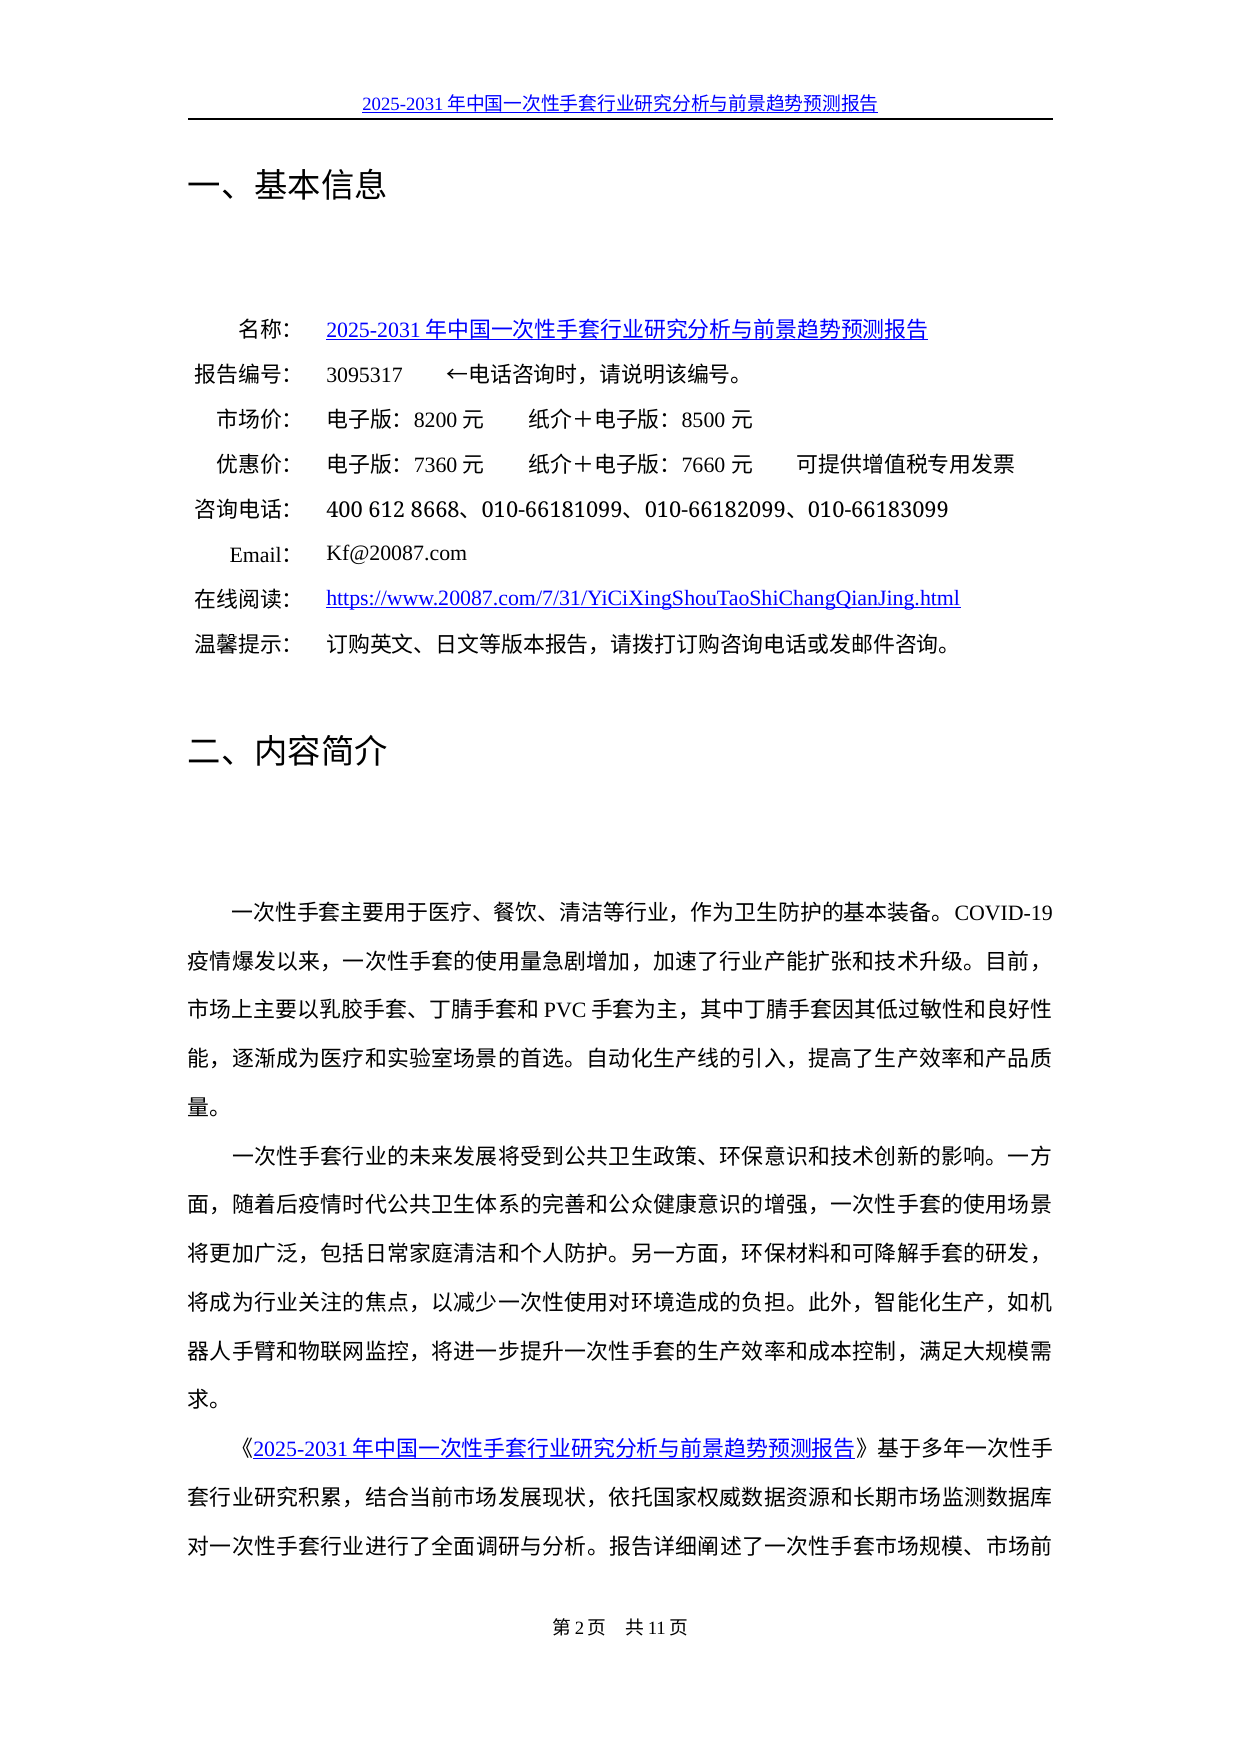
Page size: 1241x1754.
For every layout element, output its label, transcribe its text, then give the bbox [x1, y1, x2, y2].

table_cell 电子版：8200 元 纸介＋电子版：8500 元 [315, 402, 1073, 447]
table_cell 在线阅读： [167, 582, 315, 627]
table_cell 优惠价： [167, 447, 315, 492]
table_cell Kf@20087.com [315, 537, 1073, 582]
table_cell Email： [167, 537, 315, 582]
table_cell 温馨提示： [167, 627, 315, 672]
table_cell 报告编号： [167, 357, 315, 402]
title 二、内容简介 [187, 717, 1053, 782]
table_cell 400 612 8668、010-66181099、010-66182099、010-66183099 [315, 492, 1073, 537]
title 一、基本信息 [187, 150, 1053, 215]
table_header 名称： [167, 312, 315, 357]
table_cell [315, 582, 1073, 627]
table_cell 3095317 ←电话咨询时，请说明该编号。 [315, 357, 1073, 402]
table_cell 市场价： [167, 402, 315, 447]
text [187, 894, 1053, 1561]
table_cell 订购英文、日文等版本报告，请拨打订购咨询电话或发邮件咨询。 [315, 627, 1073, 672]
table_cell 咨询电话： [167, 492, 315, 537]
table_cell 电子版：7360 元 纸介＋电子版：7660 元 可提供增值税专用发票 [315, 447, 1073, 492]
table_header 2025-2031年中国一次性手套行业研究分析与前景趋势预测报告 [315, 312, 1073, 357]
